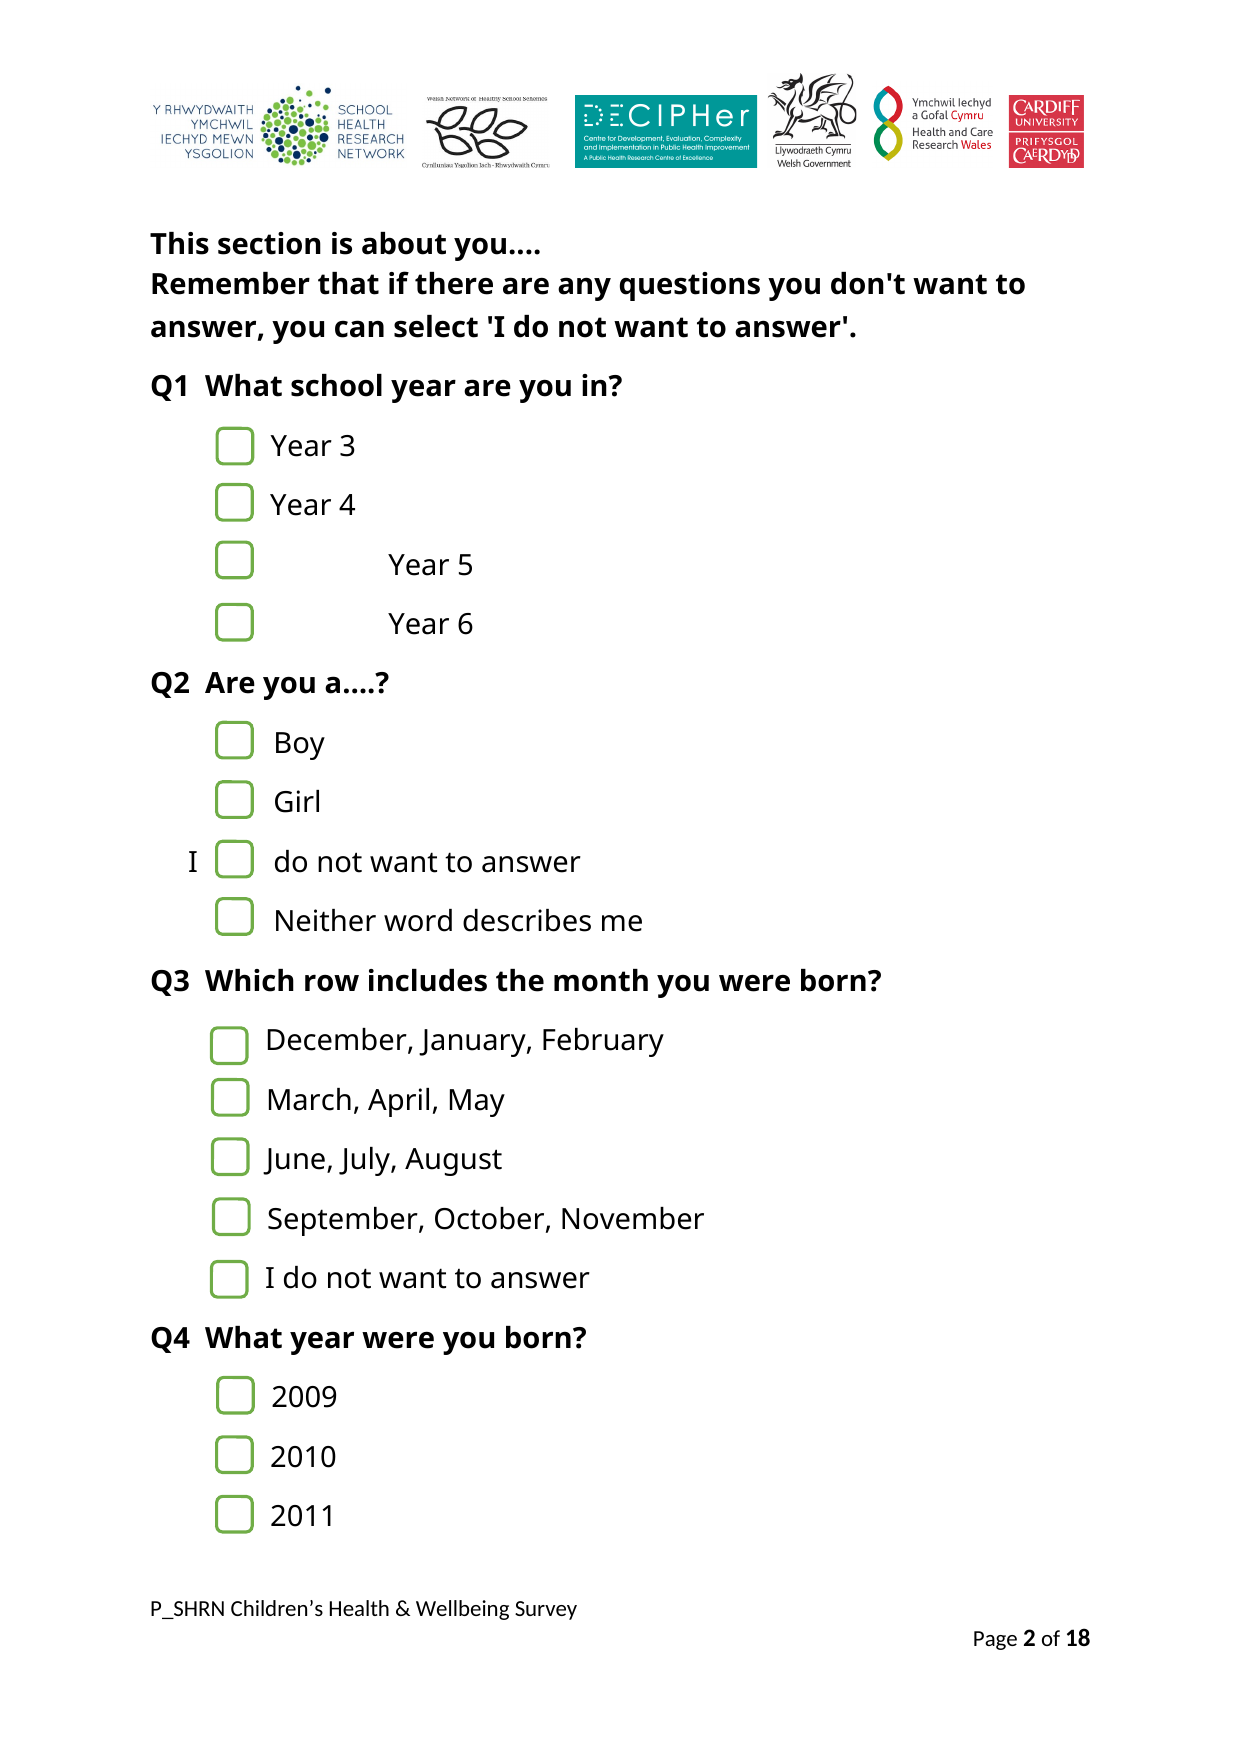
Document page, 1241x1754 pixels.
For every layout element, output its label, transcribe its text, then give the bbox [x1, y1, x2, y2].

text 2011 [150, 1495, 1090, 1535]
text December, January, February [150, 1019, 1090, 1059]
picture [767, 73, 857, 168]
text 2010 [150, 1436, 1090, 1476]
picture [872, 81, 994, 168]
text Year 6 [268, 603, 1090, 643]
picture [1008, 95, 1084, 168]
text March, April, May [150, 1079, 1090, 1119]
text Q3 Which row includes the month you were born? [150, 960, 1090, 1000]
text This section is about you.... [150, 223, 1090, 263]
text Year 4 [150, 484, 1090, 524]
text I do not want to answer [150, 841, 1090, 881]
text September, October, November [150, 1198, 1090, 1238]
text Q2 Are you a….? [150, 663, 1090, 702]
text Q4 What year were you born? [150, 1317, 1090, 1357]
picture [150, 83, 407, 168]
text Girl [150, 782, 1090, 821]
text Boy [150, 722, 1090, 762]
text I do not want to answer [150, 1257, 1090, 1297]
text Year 3 [150, 425, 1090, 464]
text Remember that if there are any questions you don't want to answer, you can select 'I do not want to answer'. [150, 263, 1090, 346]
text Year 5 [268, 544, 1090, 583]
text 2009 [150, 1376, 1090, 1416]
text Neither word describes me [150, 901, 1090, 940]
picture [575, 95, 758, 168]
text Q1 What school year are you in? [150, 365, 1090, 405]
picture [422, 97, 550, 168]
text June, July, August [150, 1138, 1090, 1178]
